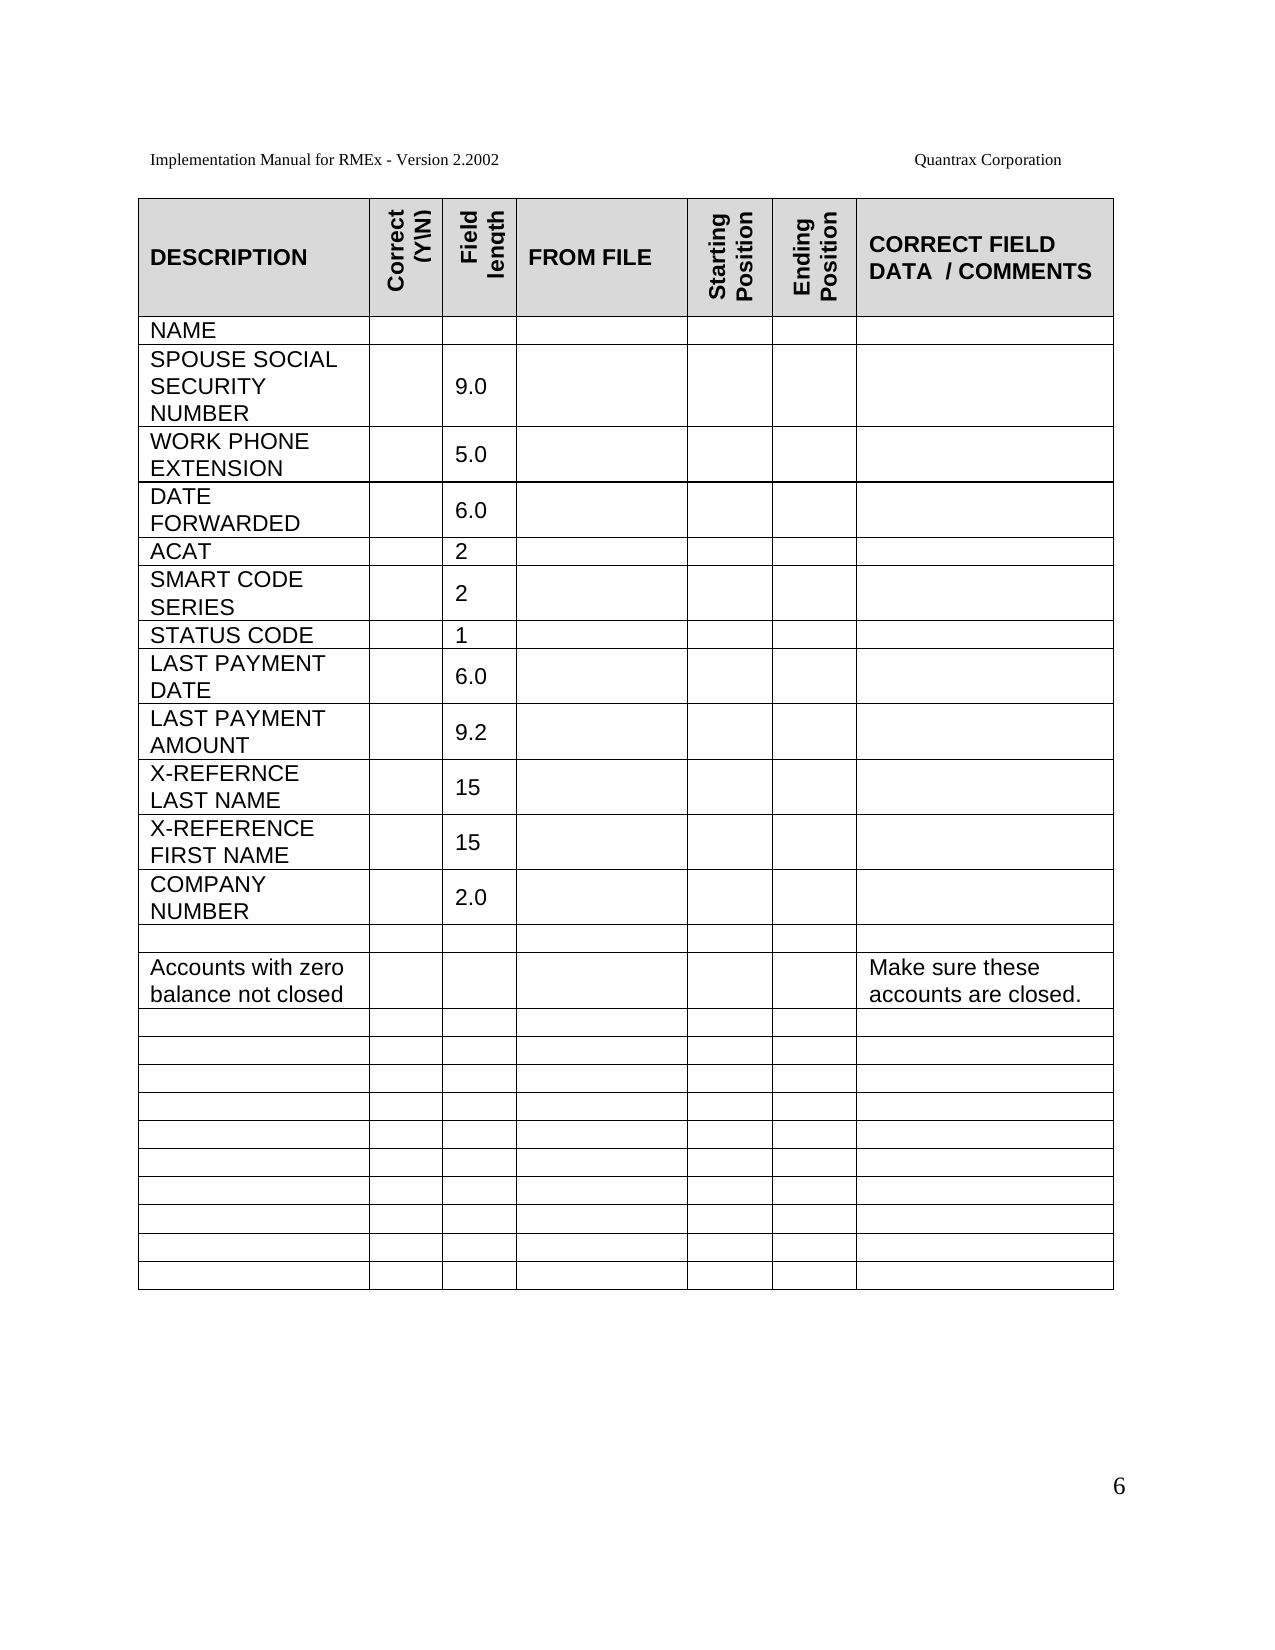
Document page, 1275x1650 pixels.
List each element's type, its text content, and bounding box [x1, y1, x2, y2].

table_cell 1 [443, 621, 516, 648]
table_cell [688, 1177, 772, 1204]
table_cell [857, 1009, 1113, 1036]
table_cell [688, 1093, 772, 1120]
table_cell [688, 345, 772, 426]
table_cell [517, 566, 687, 620]
table_cell [139, 1149, 369, 1176]
table_cell [857, 566, 1113, 620]
table_cell [370, 427, 442, 481]
table_cell [443, 1009, 516, 1036]
table_cell [370, 1262, 442, 1289]
table_cell [370, 345, 442, 426]
table_cell X-REFERENCE FIRST NAME [139, 815, 369, 869]
table_cell [857, 1234, 1113, 1261]
table_cell [139, 1037, 369, 1064]
table_cell [688, 704, 772, 758]
table_cell [517, 953, 687, 1007]
table_cell [688, 1262, 772, 1289]
table_cell [443, 1093, 516, 1120]
table_cell [688, 760, 772, 814]
table_cell [857, 1262, 1113, 1289]
table_cell [688, 538, 772, 565]
table_cell [370, 317, 442, 344]
table_cell [857, 1121, 1113, 1148]
table_header DESCRIPTION [139, 199, 369, 316]
table_cell [370, 760, 442, 814]
table_cell [370, 566, 442, 620]
table_cell [688, 427, 772, 481]
table_cell [688, 1009, 772, 1036]
table_cell [517, 317, 687, 344]
table_cell [773, 704, 856, 758]
table_cell 6.0 [443, 483, 516, 537]
table_cell [370, 1065, 442, 1092]
table_cell [773, 1262, 856, 1289]
table_cell [517, 538, 687, 565]
table_cell [773, 566, 856, 620]
table_cell 9.2 [443, 704, 516, 758]
table_cell [517, 483, 687, 537]
table_cell [370, 1037, 442, 1064]
table_cell [517, 649, 687, 703]
table_cell [688, 1205, 772, 1232]
table_cell 2.0 [443, 870, 516, 924]
table_header Ending Position [773, 199, 856, 316]
table_cell [688, 815, 772, 869]
table_cell 15 [443, 815, 516, 869]
table_cell DATE FORWARDED [139, 483, 369, 537]
table_cell [443, 1065, 516, 1092]
table_cell Make sure these accounts are closed. [857, 953, 1113, 1007]
table_cell [773, 1149, 856, 1176]
table_cell SPOUSE FIRST NAME [139, 317, 369, 344]
table_cell [443, 1037, 516, 1064]
table_cell [139, 1093, 369, 1120]
table_cell [517, 427, 687, 481]
table_cell [688, 483, 772, 537]
table_cell [773, 925, 856, 952]
table_cell [517, 1262, 687, 1289]
table_cell [773, 870, 856, 924]
table_cell [688, 566, 772, 620]
table_cell [773, 1121, 856, 1148]
table_cell [517, 1093, 687, 1120]
table_cell [370, 704, 442, 758]
table_cell [857, 345, 1113, 426]
table_cell [857, 427, 1113, 481]
table_cell [688, 925, 772, 952]
table_cell Accounts with zero balance not closed [139, 953, 369, 1007]
table_cell [773, 1177, 856, 1204]
table_cell [857, 815, 1113, 869]
table_cell 15 [443, 760, 516, 814]
table_cell [773, 483, 856, 537]
table_cell [857, 538, 1113, 565]
table_cell [773, 427, 856, 481]
table_cell [517, 760, 687, 814]
table_cell [857, 1093, 1113, 1120]
table_cell [773, 760, 856, 814]
table_cell STATUS CODE [139, 621, 369, 648]
table_cell [139, 1121, 369, 1148]
table_cell [857, 760, 1113, 814]
table_cell [688, 870, 772, 924]
table_cell [370, 649, 442, 703]
table_cell [857, 1177, 1113, 1204]
table_cell [139, 1205, 369, 1232]
table_cell [517, 1177, 687, 1204]
table_cell LAST PAYMENT AMOUNT [139, 704, 369, 758]
table_cell [773, 317, 856, 344]
table_cell [517, 925, 687, 952]
table_cell [517, 815, 687, 869]
table_cell [857, 925, 1113, 952]
table_cell [857, 1205, 1113, 1232]
table_cell [773, 815, 856, 869]
table_cell ACAT [139, 538, 369, 565]
table_cell [443, 1149, 516, 1176]
table_cell 12 [443, 317, 516, 344]
table_cell [443, 1262, 516, 1289]
table_cell [443, 953, 516, 1007]
table_cell [139, 1177, 369, 1204]
table_cell [773, 1205, 856, 1232]
table_cell [773, 1234, 856, 1261]
table_cell WORK PHONE EXTENSION [139, 427, 369, 481]
table_cell [773, 1093, 856, 1120]
table_cell [688, 1234, 772, 1261]
table_cell [773, 953, 856, 1007]
table_cell [517, 1065, 687, 1092]
table_cell [370, 621, 442, 648]
table_cell [688, 1065, 772, 1092]
table_cell [443, 1121, 516, 1148]
table_cell [773, 1037, 856, 1064]
table_cell [688, 1149, 772, 1176]
table_cell [443, 1177, 516, 1204]
table_cell [517, 1205, 687, 1232]
table_cell 6.0 [443, 649, 516, 703]
table_cell [857, 1149, 1113, 1176]
table_cell [139, 1009, 369, 1036]
table_cell 9.0 [443, 345, 516, 426]
table_cell [517, 1121, 687, 1148]
table_header Starting Position [688, 199, 772, 316]
table_cell [517, 621, 687, 648]
table_cell [370, 483, 442, 537]
table_cell [688, 649, 772, 703]
table_cell 5.0 [443, 427, 516, 481]
table_cell [773, 538, 856, 565]
table_cell LAST PAYMENT DATE [139, 649, 369, 703]
table_header Field length [443, 199, 516, 316]
table_cell [688, 317, 772, 344]
table_cell [857, 1037, 1113, 1064]
table_cell [443, 1234, 516, 1261]
table_cell [443, 925, 516, 952]
table_cell [773, 621, 856, 648]
table_cell [370, 870, 442, 924]
table_cell [370, 1149, 442, 1176]
table_cell [370, 1093, 442, 1120]
table_cell [370, 1121, 442, 1148]
table_cell [370, 925, 442, 952]
table_header FROM FILE [517, 199, 687, 316]
table_cell [773, 649, 856, 703]
table_cell SPOUSE SOCIAL SECURITY NUMBER [139, 345, 369, 426]
table_cell [857, 317, 1113, 344]
table_cell COMPANY NUMBER [139, 870, 369, 924]
table_header Correct (Y\N) [370, 199, 442, 316]
table_cell [370, 815, 442, 869]
table_cell [857, 870, 1113, 924]
table_cell [139, 1262, 369, 1289]
table_cell [517, 1037, 687, 1064]
table_cell [517, 1234, 687, 1261]
table_cell [139, 1234, 369, 1261]
table_cell [773, 345, 856, 426]
table_cell [370, 1234, 442, 1261]
table_cell X-REFERNCE LAST NAME [139, 760, 369, 814]
table_cell [857, 483, 1113, 537]
table_cell [688, 1037, 772, 1064]
table_header CORRECT FIELD DATA / COMMENTS [857, 199, 1113, 316]
table_cell [139, 925, 369, 952]
table_cell [139, 1065, 369, 1092]
table_cell [688, 621, 772, 648]
table_cell [773, 1009, 856, 1036]
table_cell [517, 345, 687, 426]
table_cell [857, 704, 1113, 758]
table_cell [857, 621, 1113, 648]
table_cell [443, 1205, 516, 1232]
table_cell [517, 704, 687, 758]
table_cell [370, 1205, 442, 1232]
table_cell [370, 538, 442, 565]
table_cell [688, 1121, 772, 1148]
table_cell [517, 1009, 687, 1036]
table_cell [370, 1009, 442, 1036]
table_cell [857, 649, 1113, 703]
table_cell [370, 953, 442, 1007]
table_cell [517, 870, 687, 924]
table_cell [773, 1065, 856, 1092]
table_cell [688, 953, 772, 1007]
table_cell 2 [443, 566, 516, 620]
table_cell SMART CODE SERIES [139, 566, 369, 620]
table_cell [517, 1149, 687, 1176]
table_cell 2 [443, 538, 516, 565]
table_cell [370, 1177, 442, 1204]
table_cell [857, 1065, 1113, 1092]
